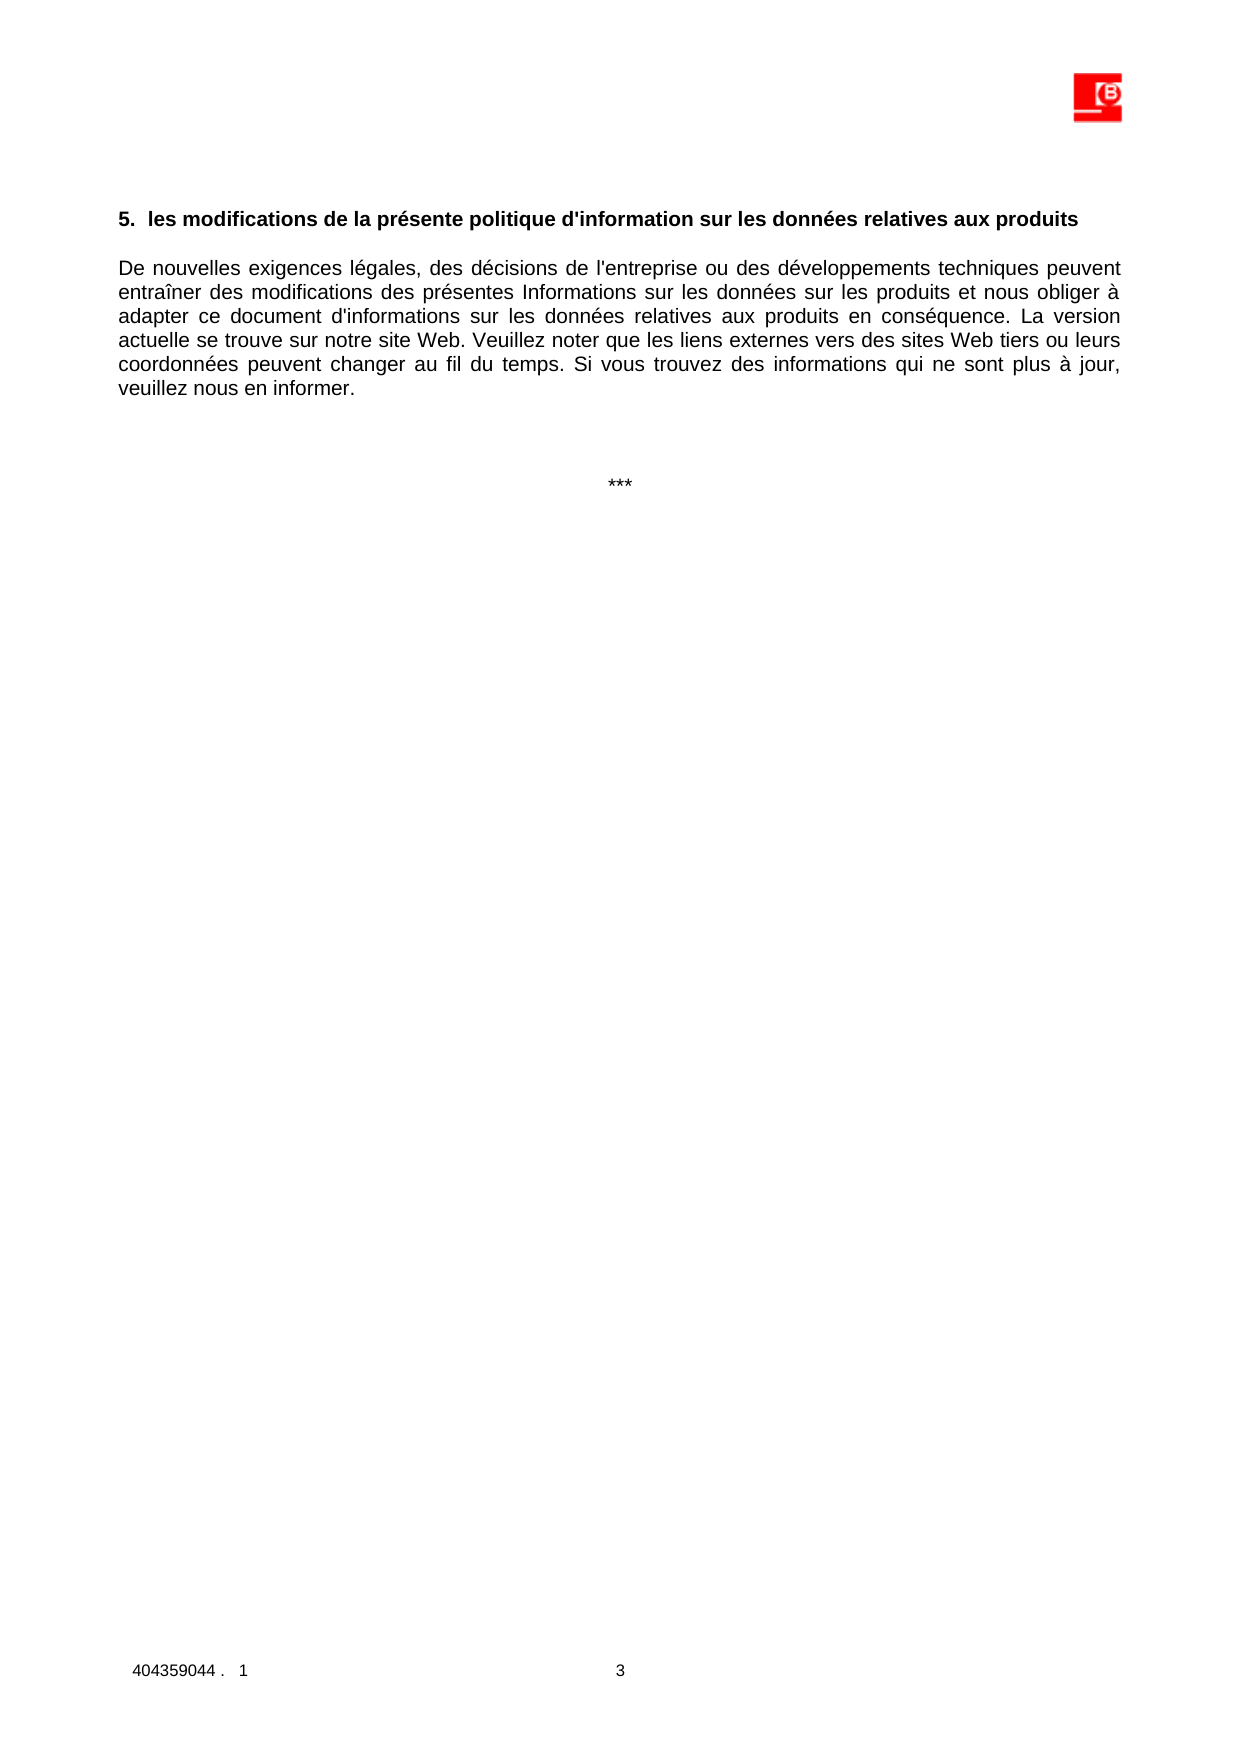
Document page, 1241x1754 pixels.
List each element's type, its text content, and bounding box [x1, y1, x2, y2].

picture [1073, 73, 1123, 123]
list les modifications de la présente politique d'information sur les données relatives aux produits [118, 207, 1122, 231]
text *** [118, 473, 1122, 497]
text De nouvelles exigences légales, des décisions de l'entreprise ou des développements techniques peuvent entraîner des modifications des présentes Informations sur les données sur les produits et nous obliger à adapter ce document d'informations sur les données relatives aux produits en conséquence. La version actuelle se trouve sur notre site Web. Veuillez noter que les liens externes vers des sites Web tiers ou leurs coordonnées peuvent changer au fil du temps. Si vous trouvez des informations qui ne sont plus à jour, veuillez nous en informer. [118, 256, 1122, 399]
